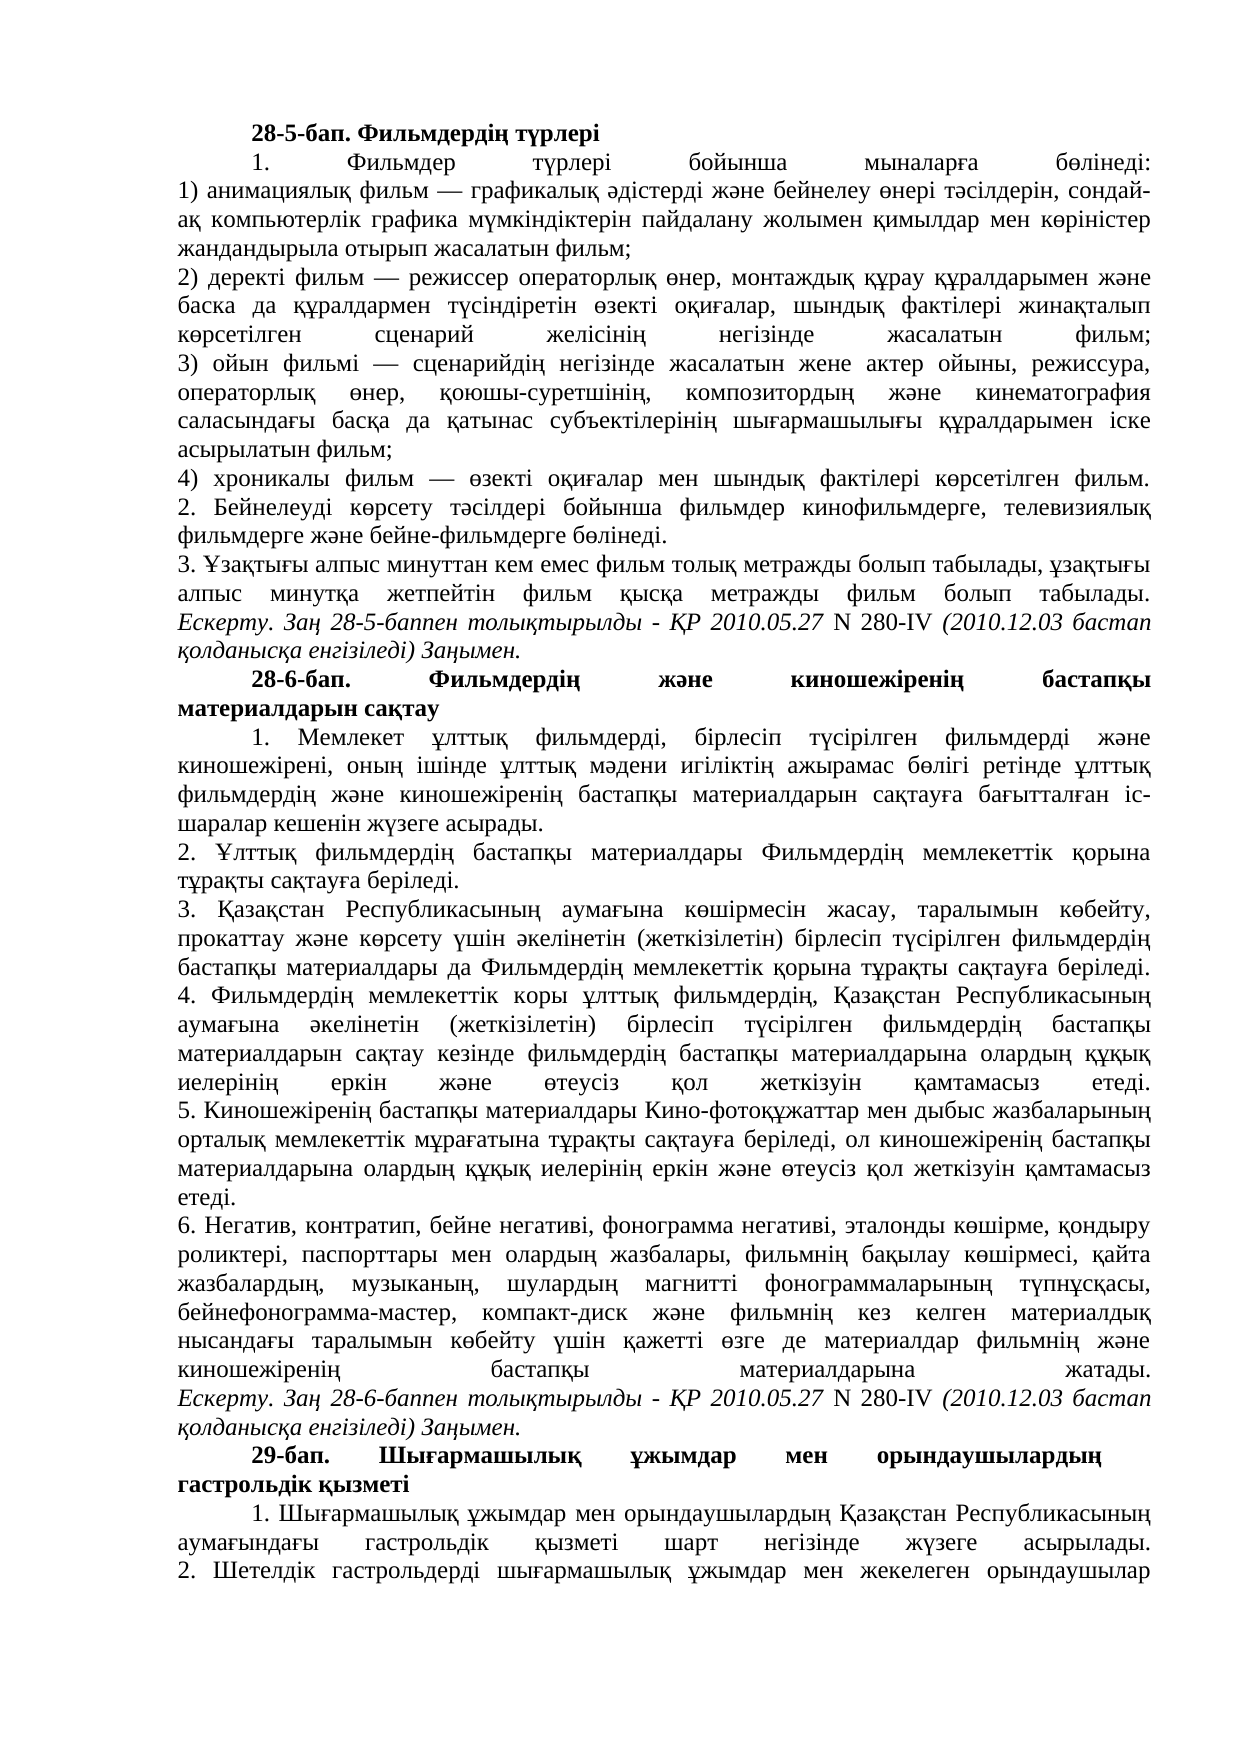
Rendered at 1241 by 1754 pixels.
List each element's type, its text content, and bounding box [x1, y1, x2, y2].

text 3. Ұзақтығы алпыс минуттан кем емес фильм толық метражды болып табылады, ұзақтығы алпыс минутқа жетпейтiн фильм қысқа метражды фильм болып табылады. Ескерту. Заң 28-5-баппен толықтырылды - ҚР 2010.05.27 N 280-IV (2010.12.03 бастап қолданысқа енгiзiледi) Заңымен. [177, 549, 1152, 664]
text 28-6-бап. Фильмдердiң және киношежiренiң бастапқы материалдарын сақтау [177, 664, 1152, 722]
text 1. Фильмдер түрлерi бойынша мыналарға бөлiнедi: 1) анимациялық фильм — графикалық әдiстердi және бейнелеу өнерi тәсiлдерiн, сондай-ақ компьютерлiк графика мүмкiндiктерiн пайдалану жолымен қимылдар мен көрiнiстер жандандырыла отырып жасалатын фильм; [177, 147, 1152, 262]
text 4) хроникалы фильм — өзектi оқиғалар мен шындық фактiлерi көрсетiлген фильм. 2. Бейнелеудi көрсету тәсiлдерi бойынша фильмдер кинофильмдерге, телевизиялық фильмдерге және бейне-фильмдерге бөлiнедi. [177, 463, 1152, 549]
text 2) деректi фильм — режиссер операторлық өнер, монтаждық құрау құралдарымен және баска да құралдармен түсiндiретiн өзектi оқиғалар, шындық фактiлерi жинақталып көрсетiлген сценарий желiсiнiң негiзiнде жасалатын фильм; 3) ойын фильмi — сценарийдiң негiзiнде жасалатын жене актер ойыны, режиссура, операторлық өнер, қоюшы-суретшiнiң, композитордың және кинематография саласындағы басқа да қатынас субъектiлерiнiң шығармашылығы құралдарымен iске асырылатын фильм; [177, 262, 1152, 463]
text 29-бап. Шығармашылық ұжымдар мен орындаушылардың гастрольдiк қызметi [177, 1441, 1152, 1498]
text 2. Ұлттық фильмдердiң бастапқы материалдары Фильмдердiң мемлекеттiк қорына тұрақты сақтауға берiледi. [177, 837, 1152, 894]
text 3. Қазақстан Республикасының аумағына көшiрмесiн жасау, таралымын көбейту, прокаттау және көрсету үшiн әкелiнетiн (жеткiзiлетiн) бiрлесiп түсiрiлген фильмдердiң бастапқы материалдары да Фильмдердiң мемлекеттiк қорына тұрақты сақтауға берiледi. 4. Фильмдердiң мемлекеттiк коры ұлттық фильмдердiң, Қазақстан Республикасының аумағына әкелiнетiн (жеткiзiлетiн) бiрлесiп түсiрiлген фильмдердiң бастапқы материалдарын сақтау кезiнде фильмдердiң бастапқы материалдарына олардың құқық иелерiнiң еркiн және өтеусiз қол жеткiзуiн қамтамасыз етедi. 5. Киношежiренiң бастапқы материалдары Кино-фотоқұжаттар мен дыбыс жазбаларының орталық мемлекеттiк мұрағатына тұрақты сақтауға берiледi, ол киношежiренiң бастапқы материалдарына олардың құқық иелерiнiң еркiн және өтеусiз қол жеткiзуiн қамтамасыз етедi. 6. Негатив, контратип, бейне негативi, фонограмма негативi, эталонды көшiрме, қондыру роликтерi, паспорттары мен олардың жазбалары, фильмнiң бақылау көшiрмесi, қайта жазбалардың, музыканың, шулардың магниттi фонограммаларының түпнұсқасы, бейнефонограмма-мастер, компакт-диск және фильмнiң кез келген материалдық нысандағы таралымын көбейту үшiн қажеттi өзге де материалдар фильмнiң және киношежiренiң бастапқы материалдарына жатады. Ескерту. Заң 28-6-баппен толықтырылды - ҚР 2010.05.27 N 280-IV (2010.12.03 бастап қолданысқа енгiзiледi) Заңымен. [177, 894, 1152, 1441]
text 1. Мемлекет ұлттық фильмдердi, бiрлесiп түсiрiлген фильмдердi және киношежiренi, оның iшiнде ұлттық мәдени игiлiктiң ажырамас бөлiгi ретiнде ұлттық фильмдердiң және киношежiренiң бастапқы материалдарын сақтауға бағытталған iс-шаралар кешенiн жүзеге асырады. [177, 722, 1152, 837]
text 28-5-бап. Фильмдердiң түрлерi [177, 118, 1152, 147]
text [177, 1498, 1152, 1584]
